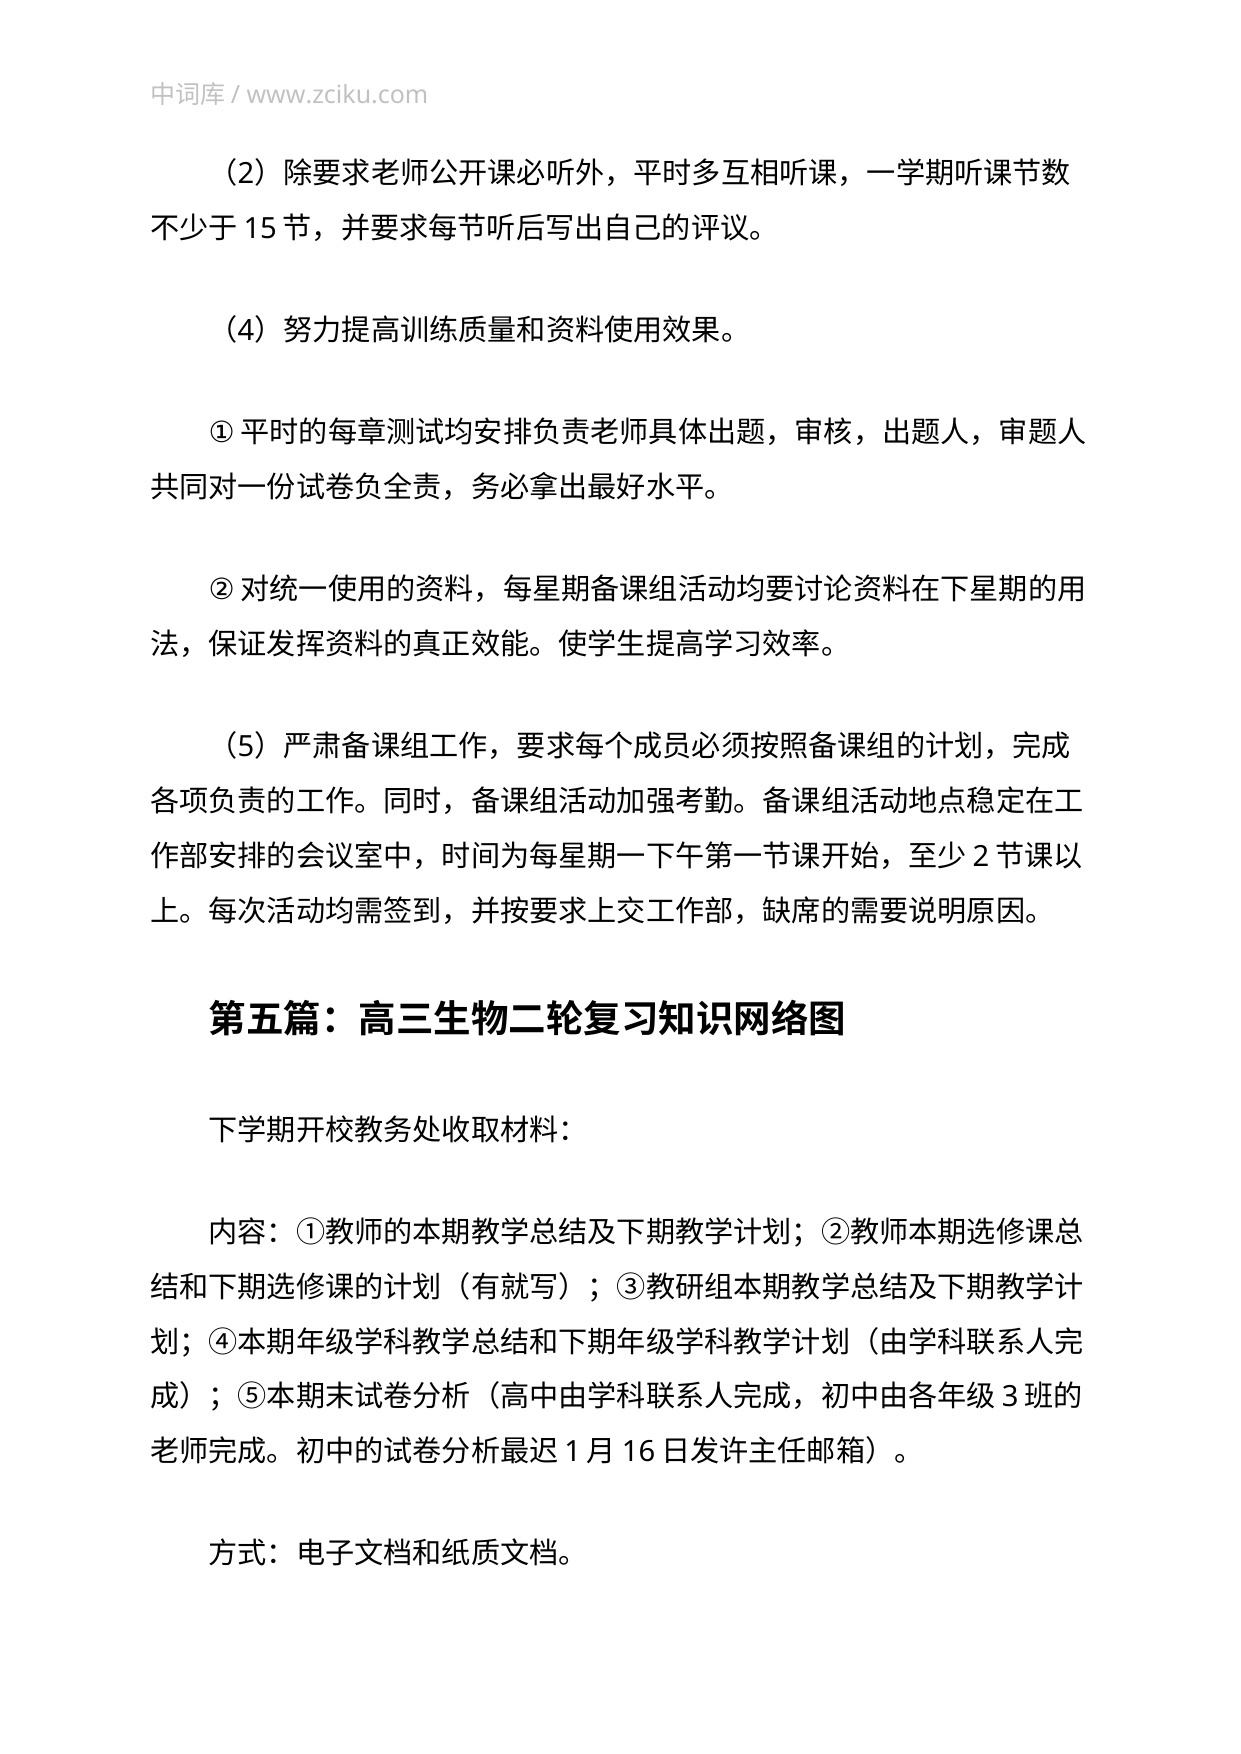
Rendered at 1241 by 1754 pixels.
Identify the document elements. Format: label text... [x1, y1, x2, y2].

text 下学期开校教务处收取材料： [150, 1107, 1090, 1149]
text 第五篇：高三生物二轮复习知识网络图 [150, 989, 1090, 1043]
text 方式：电子文档和纸质文档。 [150, 1530, 1090, 1572]
text 内容：①教师的本期教学总结及下期教学计划；②教师本期选修课总结和下期选修课的计划（有就写）；③教研组本期教学总结及下期教学计划；④本期年级学科教学总结和下期年级学科教学计划（由学科联系人完成）；⑤本期末试卷分析（高中由学科联系人完成，初中由各年级3班的老师完成。初中的试卷分析最迟1月16日发许主任邮箱）。 [150, 1208, 1090, 1470]
text ①平时的每章测试均安排负责老师具体出题，审核，出题人，审题人共同对一份试卷负全责，务必拿出最好水平。 [150, 409, 1090, 506]
text ②对统一使用的资料，每星期备课组活动均要讨论资料在下星期的用法，保证发挥资料的真正效能。使学生提高学习效率。 [150, 566, 1090, 663]
text （5）严肃备课组工作，要求每个成员必须按照备课组的计划，完成各项负责的工作。同时，备课组活动加强考勤。备课组活动地点稳定在工作部安排的会议室中，时间为每星期一下午第一节课开始，至少2节课以上。每次活动均需签到，并按要求上交工作部，缺席的需要说明原因。 [150, 722, 1090, 930]
text （2）除要求老师公开课必听外，平时多互相听课，一学期听课节数不少于15节，并要求每节听后写出自己的评议。 [150, 150, 1090, 247]
text （4）努力提高训练质量和资料使用效果。 [150, 307, 1090, 349]
